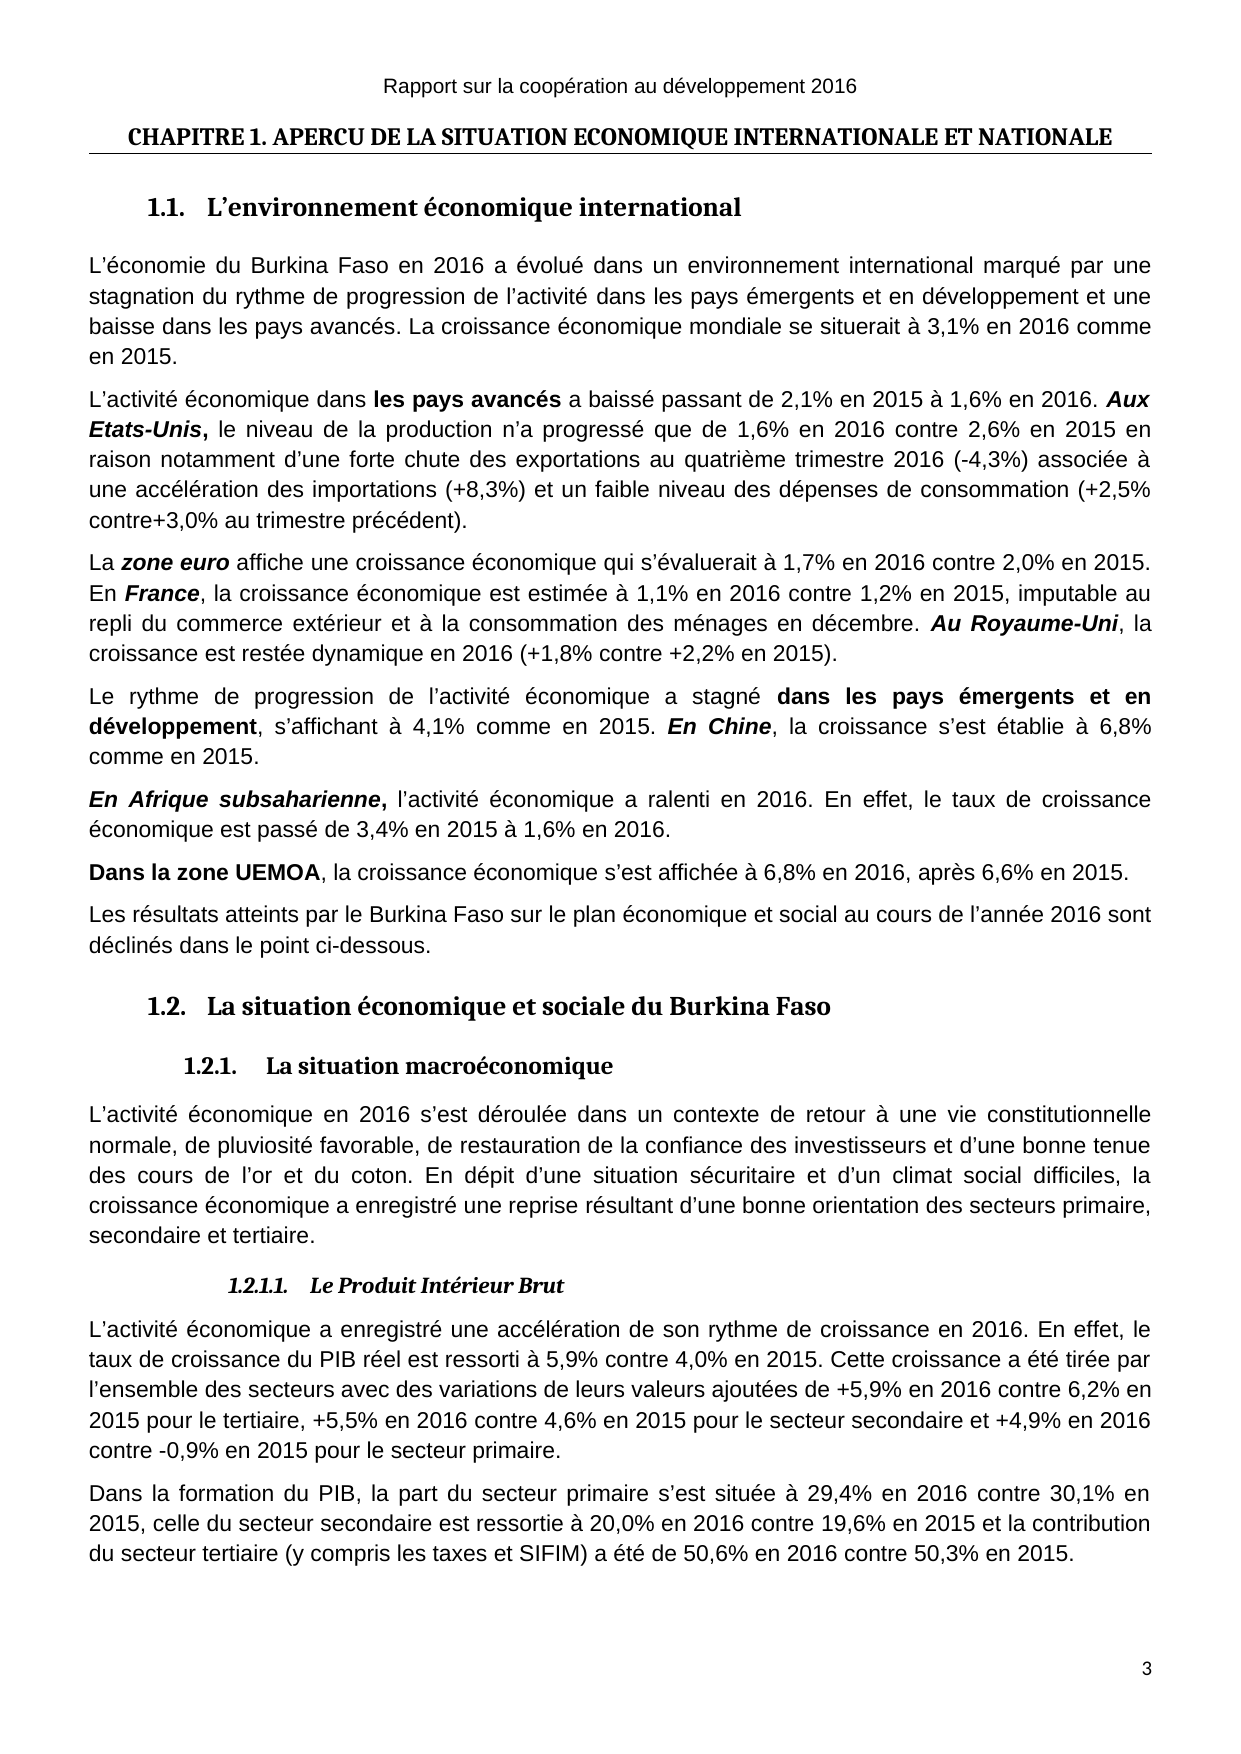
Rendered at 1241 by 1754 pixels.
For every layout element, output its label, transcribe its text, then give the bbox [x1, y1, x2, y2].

text La zone euro affiche une croissance économique qui s’évaluerait à 1,7% en 2016 contre 2,0% en 2015. En France, la croissance économique est estimée à 1,1% en 2016 contre 1,2% en 2015, imputable au repli du commerce extérieur et à la consommation des ménages en décembre. Au Royaume-Uni, la croissance est restée dynamique en 2016 (+1,8% contre +2,2% en 2015). [89, 549, 1152, 666]
subtitle Le Produit Intérieur Brut [228, 1273, 1152, 1300]
text L’économie du Burkina Faso en 2016 a évolué dans un environnement international marqué par une stagnation du rythme de progression de l’activité dans les pays émergents et en développement et une baisse dans les pays avancés. La croissance économique mondiale se situerait à 3,1% en 2016 comme en 2015. [89, 252, 1152, 369]
subtitle L’environnement économique international [148, 192, 1152, 223]
subtitle La situation économique et sociale du Burkina Faso [148, 991, 1152, 1022]
text En Afrique subsaharienne, l’activité économique a ralenti en 2016. En effet, le taux de croissance économique est passé de 3,4% en 2015 à 1,6% en 2016. [89, 786, 1152, 842]
text Dans la zone UEMOA, la croissance économique s’est affichée à 6,8% en 2016, après 6,6% en 2015. [89, 859, 1152, 885]
text L’activité économique a enregistré une accélération de son rythme de croissance en 2016. En effet, le taux de croissance du PIB réel est ressorti à 5,9% contre 4,0% en 2015. Cette croissance a été tirée par l’ensemble des secteurs avec des variations de leurs valeurs ajoutées de +5,9% en 2016 contre 6,2% en 2015 pour le tertiaire, +5,5% en 2016 contre 4,6% en 2015 pour le secteur secondaire et +4,9% en 2016 contre -0,9% en 2015 pour le secteur primaire. [89, 1316, 1152, 1463]
subtitle La situation macroéconomique [184, 1052, 1152, 1081]
text Les résultats atteints par le Burkina Faso sur le plan économique et social au cours de l’année 2016 sont déclinés dans le point ci-dessous. [89, 901, 1152, 958]
subtitle CHAPITRE 1. APERCU DE LA SITUATION ECONOMIQUE INTERNATIONALE ET NATIONALE [89, 122, 1152, 153]
text L’activité économique en 2016 s’est déroulée dans un contexte de retour à une vie constitutionnelle normale, de pluviosité favorable, de restauration de la confiance des investisseurs et d’une bonne tenue des cours de l’or et du coton. En dépit d’une situation sécuritaire et d’un climat social difficiles, la croissance économique a enregistré une reprise résultant d’une bonne orientation des secteurs primaire, secondaire et tertiaire. [89, 1101, 1152, 1249]
text Le rythme de progression de l’activité économique a stagné dans les pays émergents et en développement, s’affichant à 4,1% comme en 2015. En Chine, la croissance s’est établie à 6,8% comme en 2015. [89, 683, 1152, 769]
list Dans la formation du PIB, la part du secteur primaire s’est située à 29,4% en 2016 contre 30,1% en 2015, celle du secteur secondaire est ressortie à 20,0% en 2016 contre 19,6% en 2015 et la contribution du secteur tertiaire (y compris les taxes et SIFIM) a été de 50,6% en 2016 contre 50,3% en 2015. [89, 1479, 1152, 1566]
text L’activité économique dans les pays avancés a baissé passant de 2,1% en 2015 à 1,6% en 2016. Aux Etats-Unis, le niveau de la production n’a progressé que de 1,6% en 2016 contre 2,6% en 2015 en raison notamment d’une forte chute des exportations au quatrième trimestre 2016 (-4,3%) associée à une accélération des importations (+8,3%) et un faible niveau des dépenses de consommation (+2,5% contre+3,0% au trimestre précédent). [89, 386, 1152, 533]
